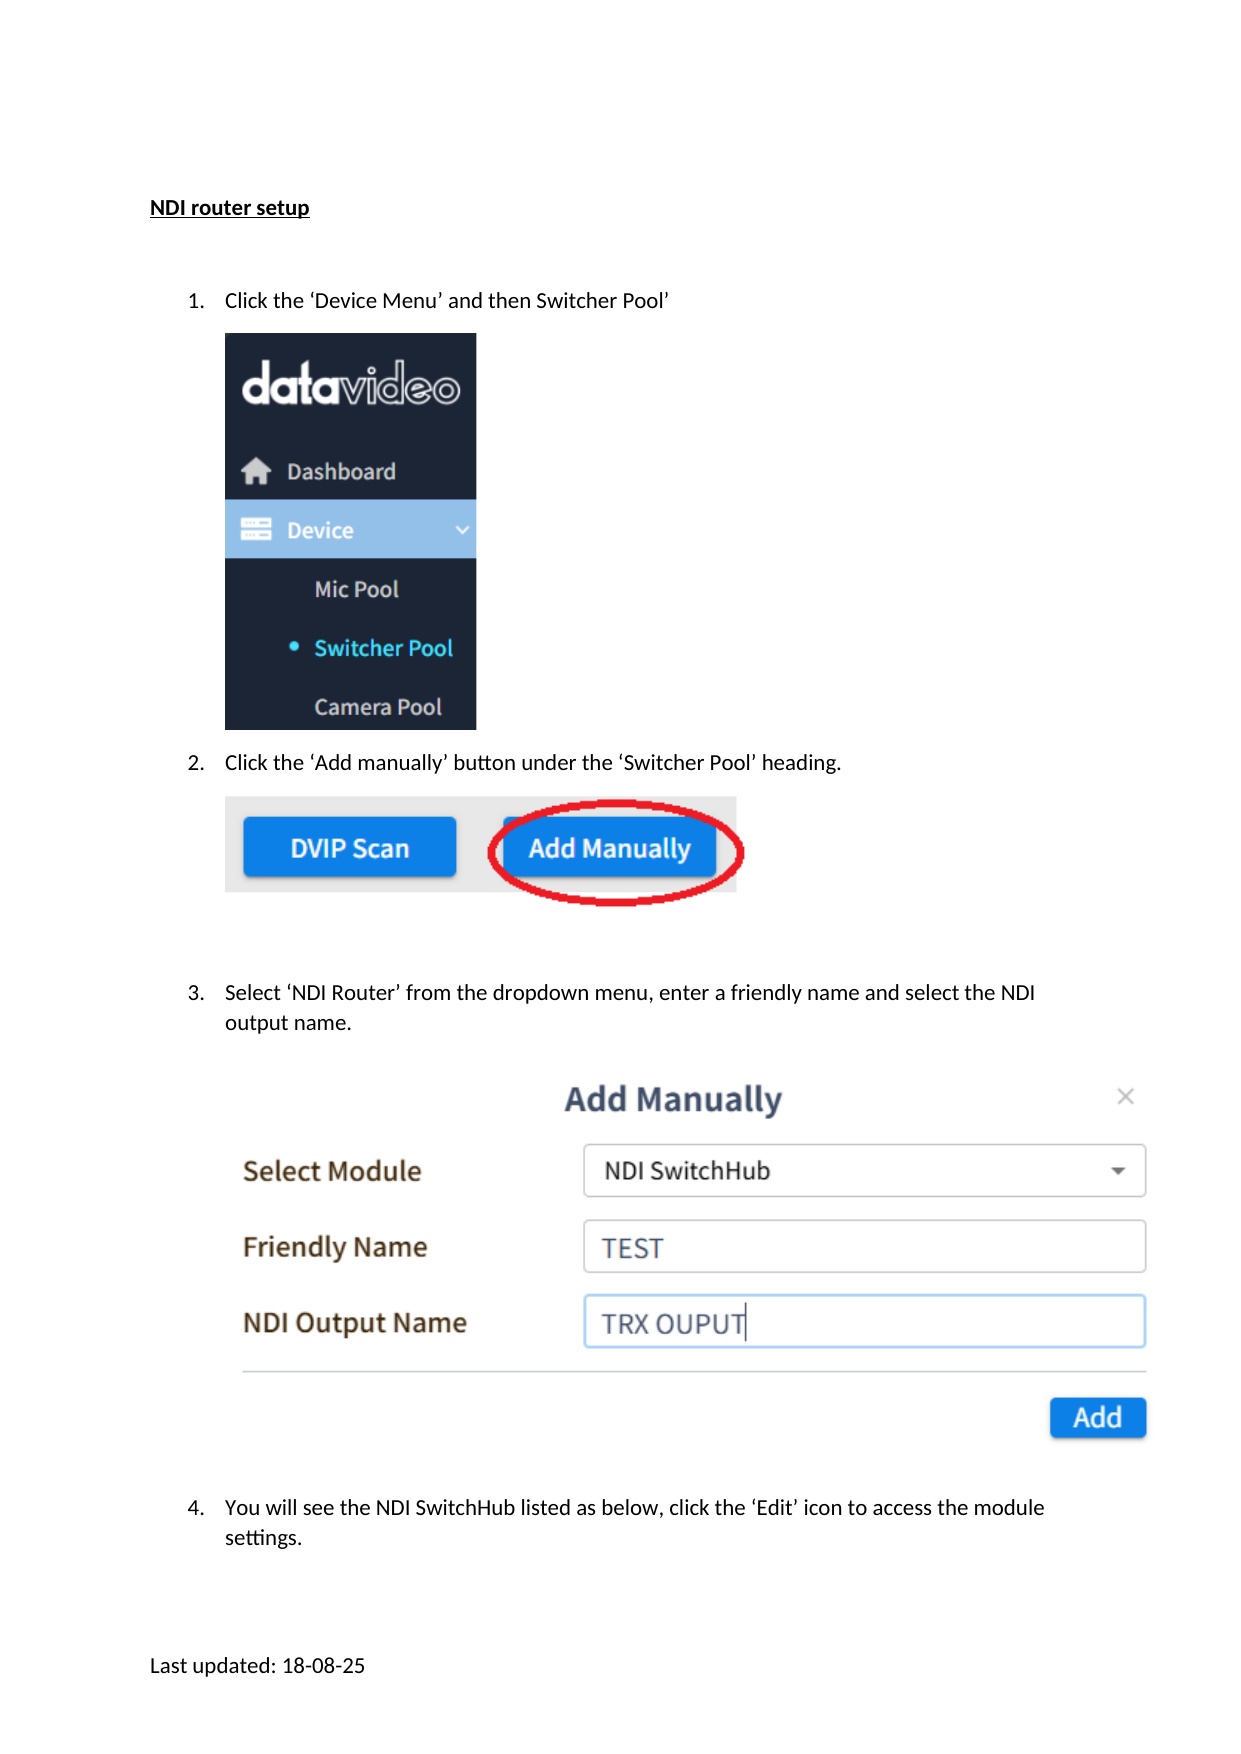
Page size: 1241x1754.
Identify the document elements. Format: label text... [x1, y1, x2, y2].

list Click the ‘Device Menu’ and then Switcher Pool’ [187, 286, 1090, 314]
picture [225, 795, 754, 913]
list Select ‘NDI Router’ from the dropdown menu, enter a friendly name and select the NDI output name. [187, 978, 1090, 1036]
list Click the ‘Add manually’ button under the ‘Switcher Pool’ heading. [187, 748, 1090, 776]
picture [225, 1055, 1166, 1475]
list You will see the NDI SwitchHub listed as below, click the ‘Edit’ icon to access the module settings. [187, 1493, 1090, 1551]
picture [225, 333, 477, 730]
text NDI router setup [150, 193, 1090, 221]
